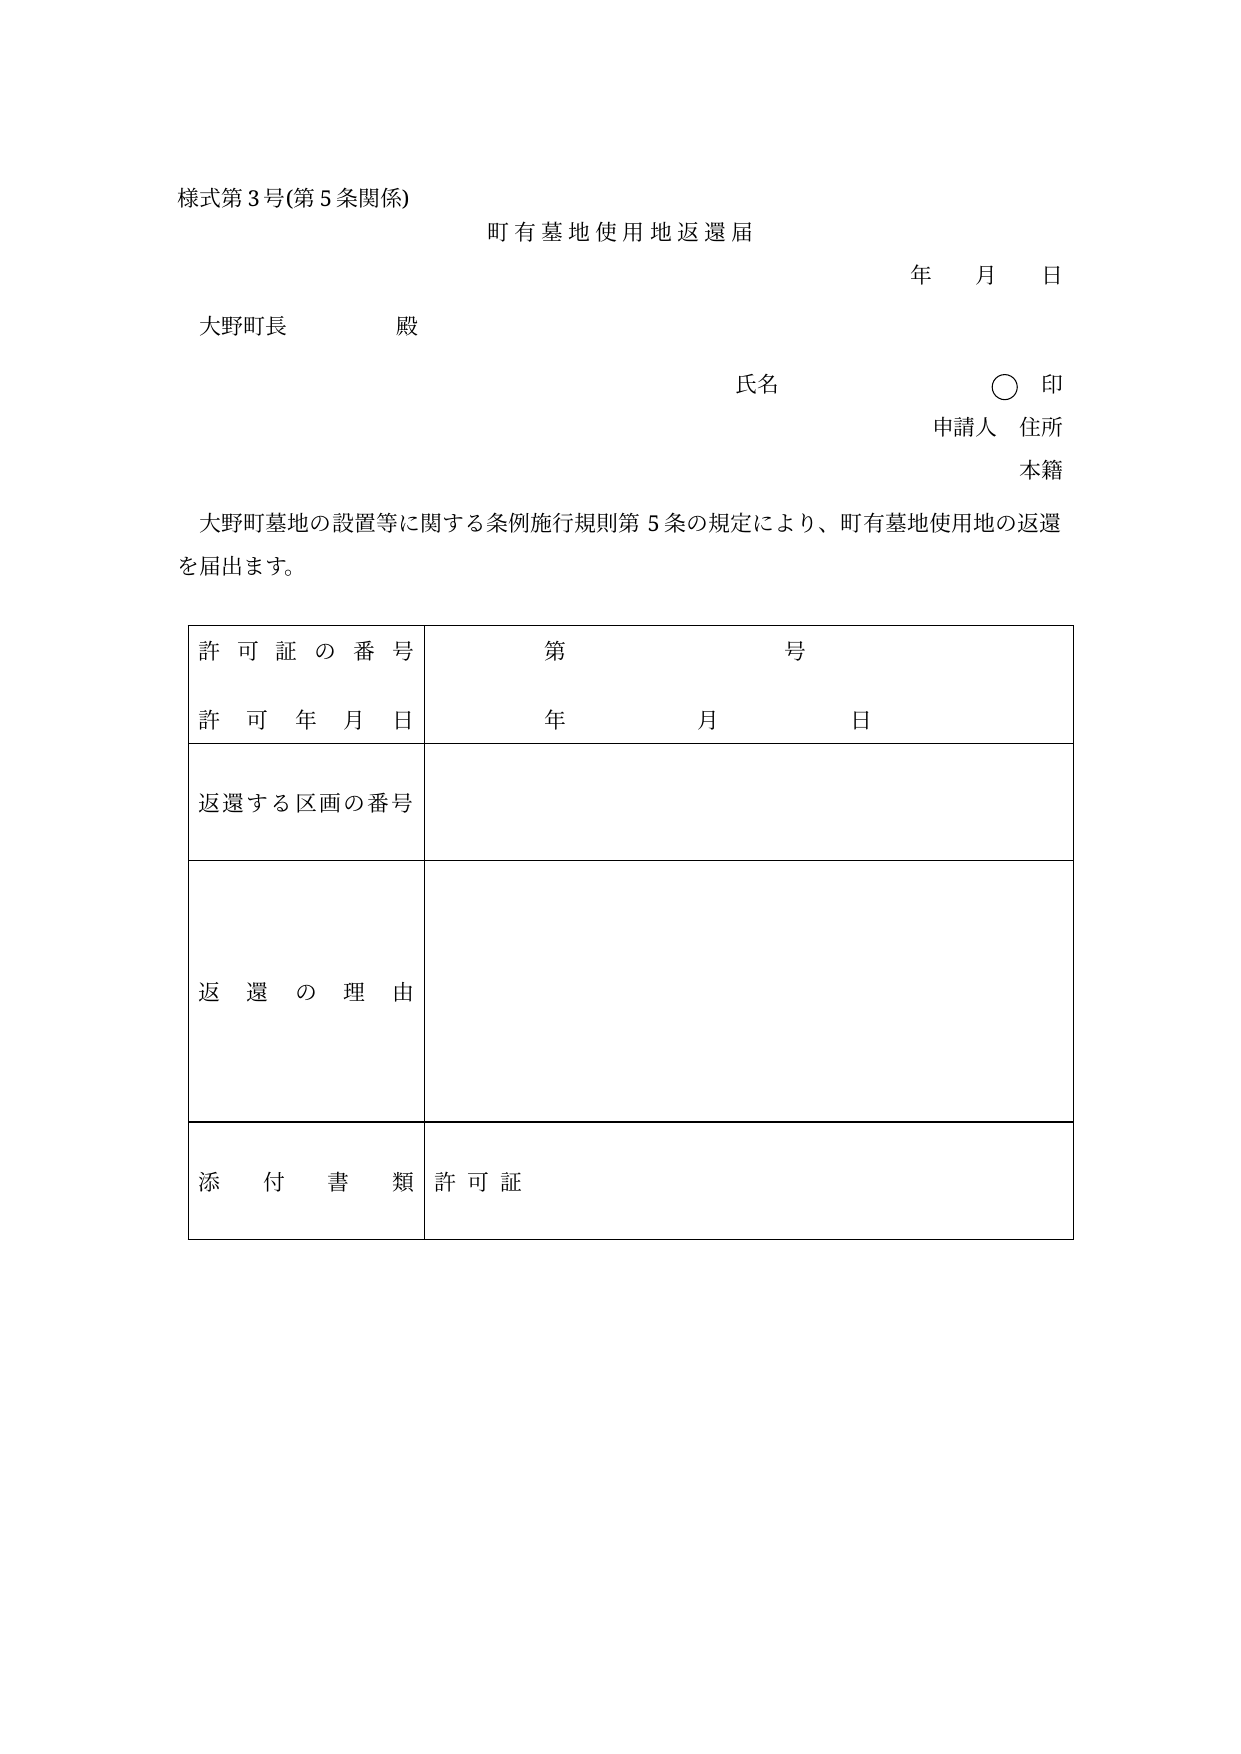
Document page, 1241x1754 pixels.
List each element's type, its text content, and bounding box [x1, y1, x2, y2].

table_cell 返還の理由 [189, 861, 424, 1121]
text 様式第3号(第5条関係) [177, 179, 1063, 214]
table_cell [425, 861, 1073, 1121]
text 申請人 住所 [177, 408, 1063, 443]
text 町有墓地使用地返還届 [177, 214, 1063, 249]
table_header 許可証の番号 許可年月日 [189, 626, 424, 743]
table_cell [425, 744, 1073, 860]
table_cell 添付書類 [189, 1123, 424, 1239]
table_cell 返還する区画の番号 [189, 744, 424, 860]
text 年 月 日 [177, 257, 1063, 292]
table_header 第 号 年 月 日 [425, 626, 1073, 743]
text 氏名 印 [177, 366, 1063, 401]
text 大野町長 殿 [177, 307, 1063, 342]
text 大野町墓地の設置等に関する条例施行規則第5条の規定により、町有墓地使用地の返還を届出ます。 [177, 504, 1063, 583]
table_cell 許可証 [425, 1123, 1073, 1239]
text 本籍 [177, 451, 1063, 486]
